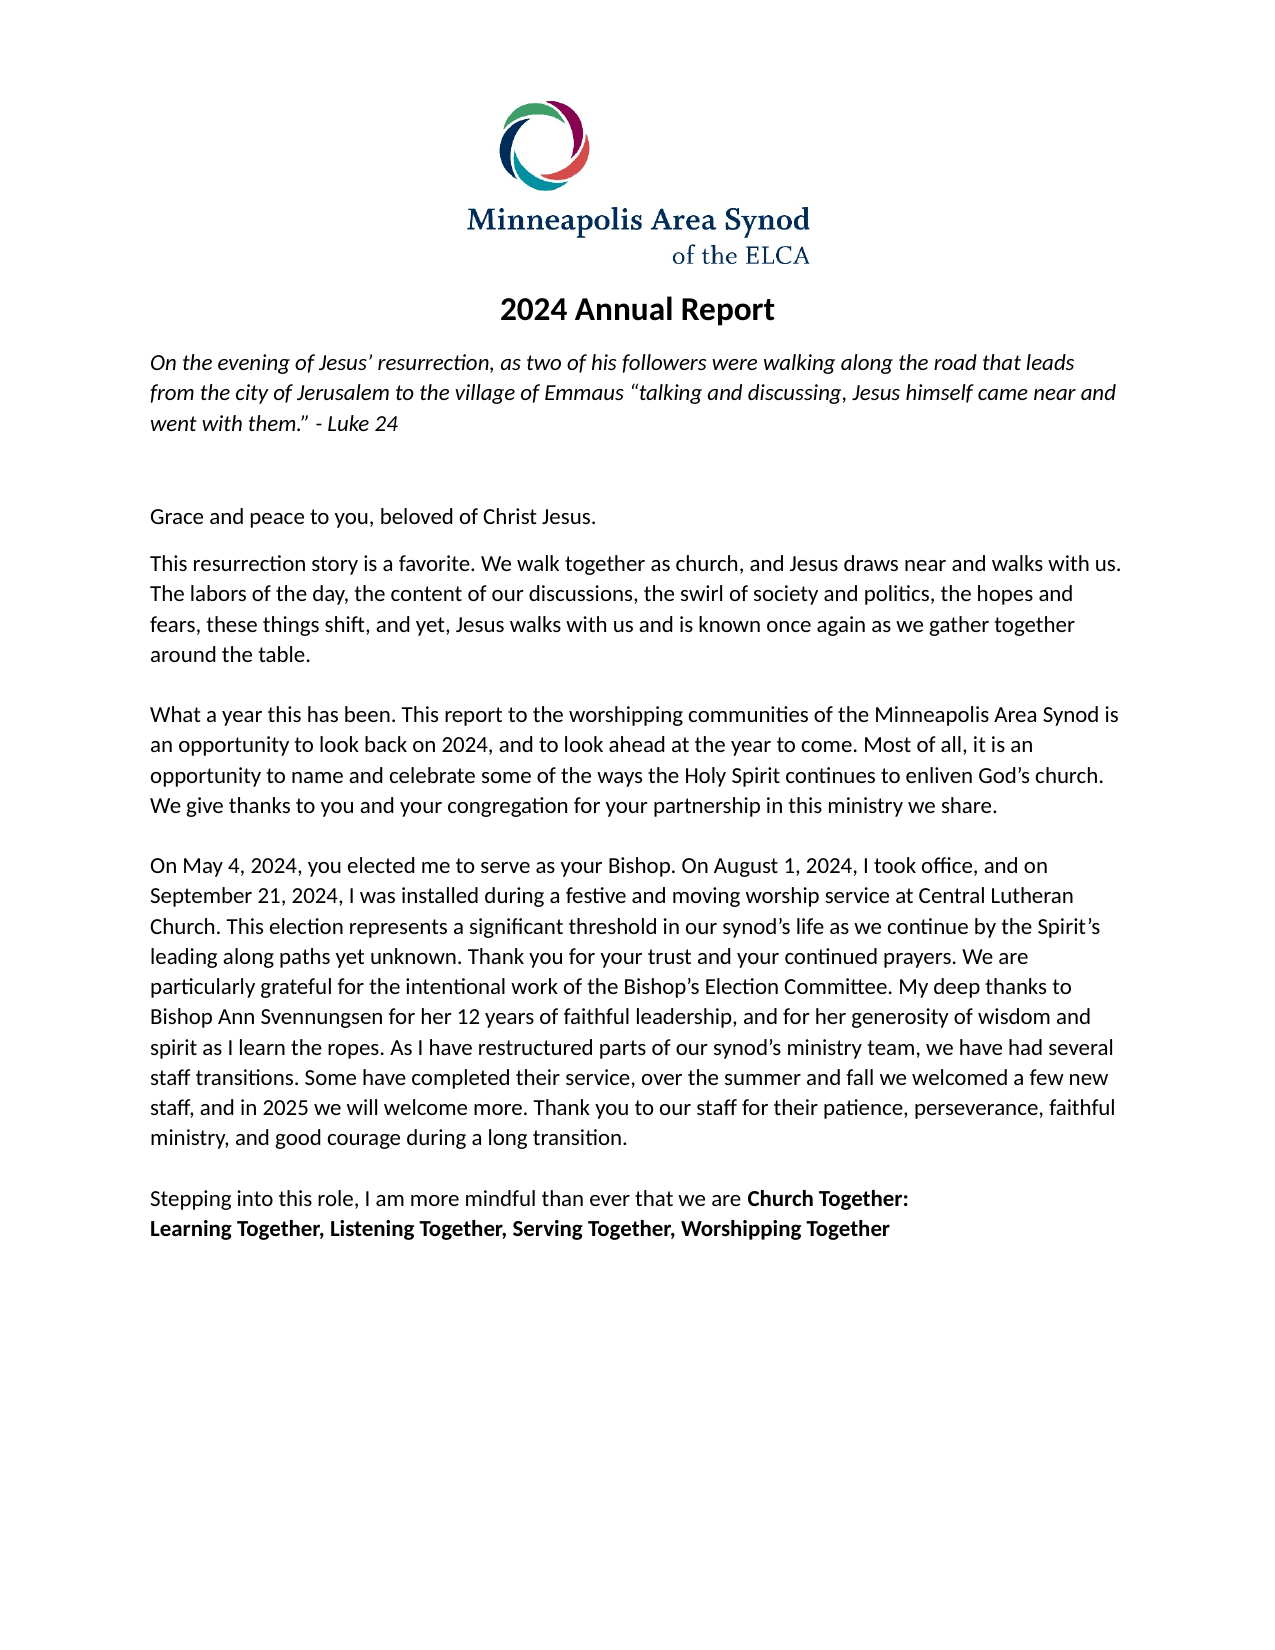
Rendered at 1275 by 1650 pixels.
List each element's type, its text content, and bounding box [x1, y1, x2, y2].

picture [467, 101, 810, 264]
text Grace and peace to you, beloved of Christ Jesus. [150, 502, 1125, 531]
text On the evening of Jesus’ resurrection, as two of his followers were walking along the road that leads from the city of Jerusalem to the village of Emmaus “talking and discussing, Jesus himself came near and went with them.” - Luke 24 [150, 348, 1125, 437]
text 2024 Annual Report [150, 288, 1125, 328]
text This resurrection story is a favorite. We walk together as church, and Jesus draws near and walks with us. The labors of the day, the content of our discussions, the swirl of society and politics, the hopes and fears, these things shift, and yet, Jesus walks with us and is known once again as we gather together around the table. What a year this has been. This report to the worshipping communities of the Minneapolis Area Synod is an opportunity to look back on 2024, and to look ahead at the year to come. Most of all, it is an opportunity to name and celebrate some of the ways the Holy Spirit continues to enliven God’s church. We give thanks to you and your congregation for your partnership in this ministry we share. On May 4, 2024, you elected me to serve as your Bishop. On August 1, 2024, I took office, and on September 21, 2024, I was installed during a festive and moving worship service at Central Lutheran Church. This election represents a significant threshold in our synod’s life as we continue by the Spirit’s leading along paths yet unknown. Thank you for your trust and your continued prayers. We are particularly grateful for the intentional work of the Bishop’s Election Committee. My deep thanks to Bishop Ann Svennungsen for her 12 years of faithful leadership, and for her generosity of wisdom and spirit as I learn the ropes. As I have restructured parts of our synod’s ministry team, we have had several staff transitions. Some have completed their service, over the summer and fall we welcomed a few new staff, and in 2025 we will welcome more. Thank you to our staff for their patience, perseverance, faithful ministry, and good courage during a long transition. Stepping into this role, I am more mindful than ever that we are Church Together: Learning Together, Listening Together, Serving Together, Worshipping Together [150, 549, 1125, 1242]
